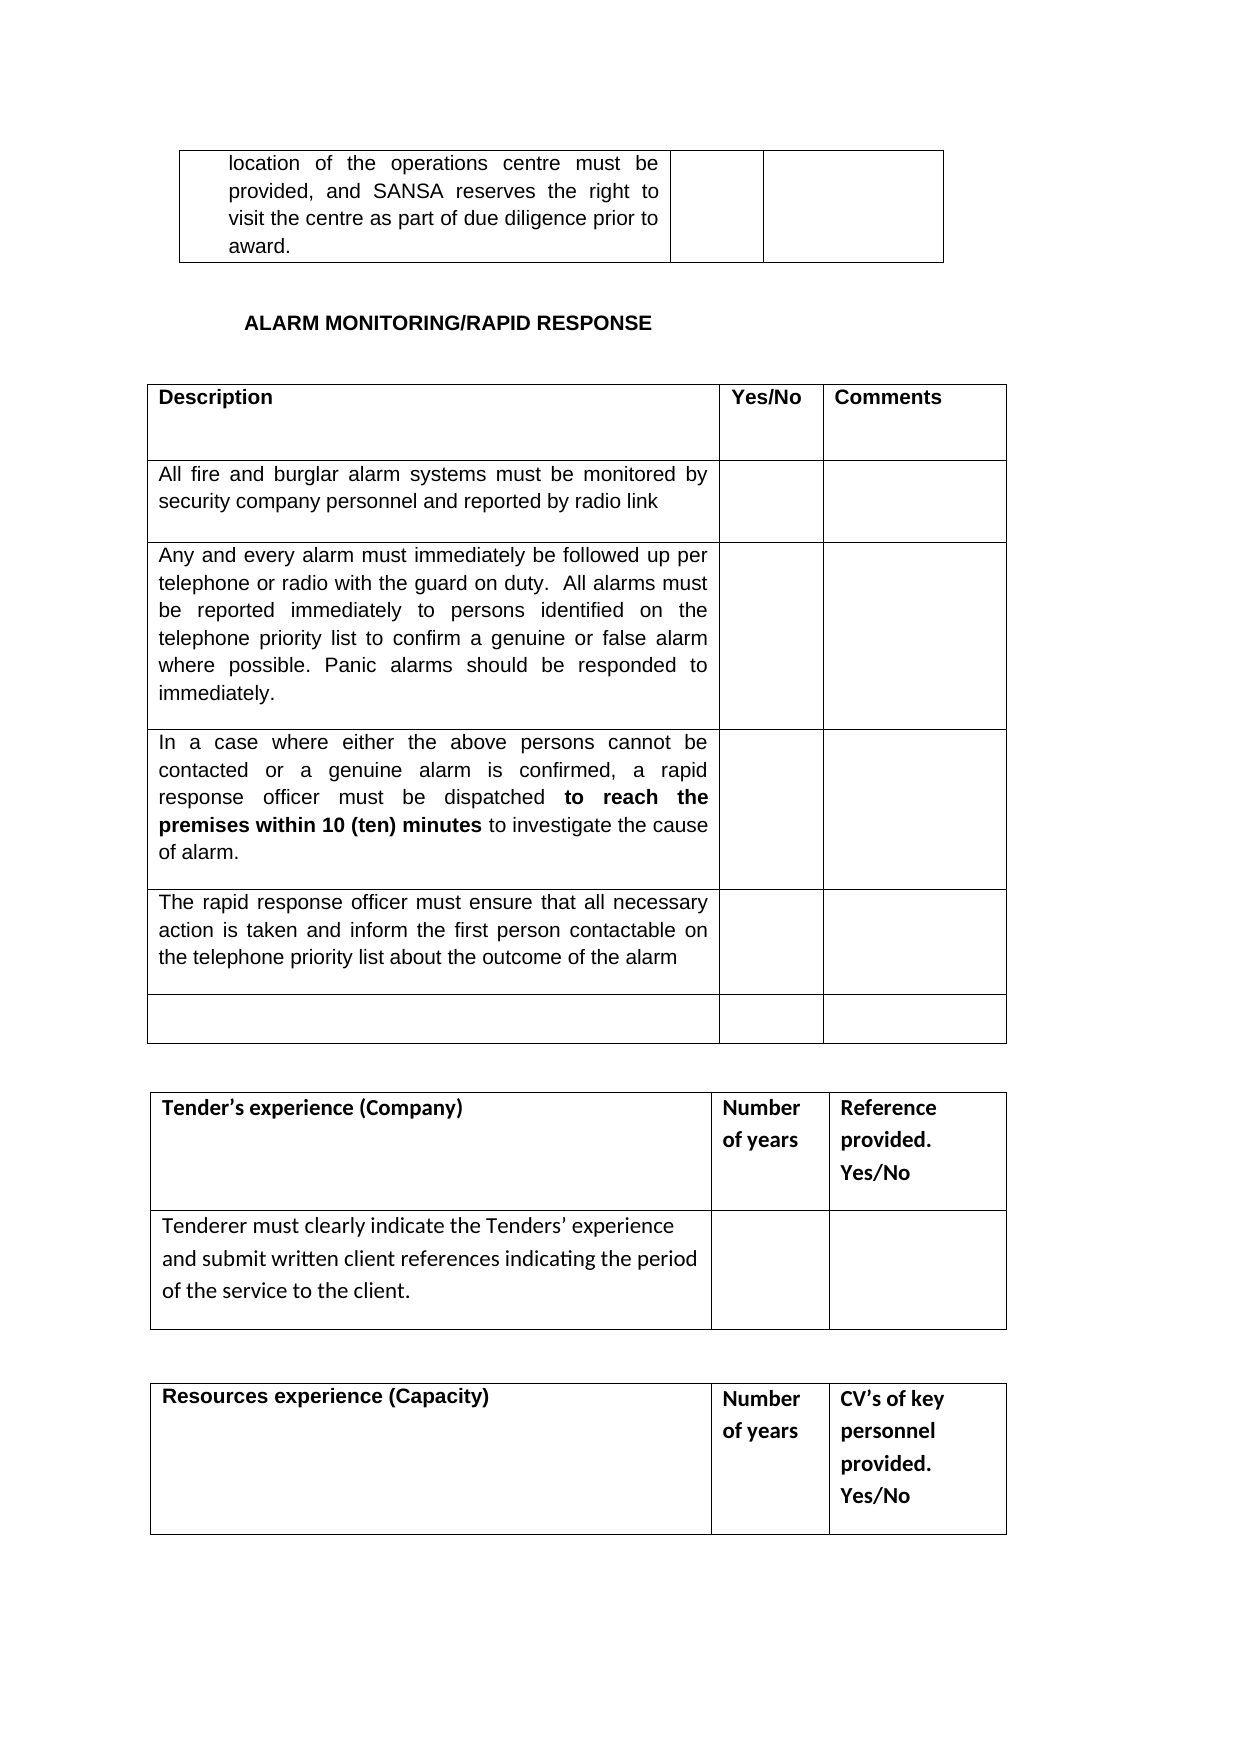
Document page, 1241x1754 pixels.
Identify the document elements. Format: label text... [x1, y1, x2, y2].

table_header Tender’s experience (Company) [151, 1093, 711, 1210]
table_cell [824, 461, 1006, 542]
table_cell [720, 543, 823, 729]
table_header Reference provided. Yes/No [830, 1093, 1006, 1210]
table_cell [148, 995, 719, 1043]
table_cell [824, 730, 1006, 889]
table_cell Any and every alarm must immediately be followed up per telephone or radio with the guard on duty. All alarms must be reported immediately to persons identified on the telephone priority list to confirm a genuine or false alarm where possible. Panic alarms should be responded to immediately. [148, 543, 719, 729]
table_cell [824, 543, 1006, 729]
table_cell The rapid response officer must ensure that all necessary action is taken and inform the first person contactable on the telephone priority list about the outcome of the alarm [148, 890, 719, 993]
table_cell [671, 151, 763, 262]
table_cell In a case where either the above persons cannot be contacted or a genuine alarm is confirmed, a rapid response officer must be dispatched to reach the premises within 10 (ten) minutes to investigate the cause of alarm. [148, 730, 719, 889]
table_cell [830, 1211, 1006, 1329]
table_header Comments [824, 385, 1006, 460]
table_cell Tenderer must clearly indicate the Tenders’ experience and submit written client references indicating the period of the service to the client. [151, 1211, 711, 1329]
table_header Number of years [712, 1384, 829, 1533]
table_cell [764, 151, 943, 262]
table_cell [180, 151, 670, 262]
table_cell [720, 890, 823, 993]
table_header Description [148, 385, 719, 460]
table_cell [712, 1211, 829, 1329]
table_cell [824, 995, 1006, 1043]
table_header CV’s of key personnel provided. Yes/No [830, 1384, 1006, 1533]
table_cell [720, 730, 823, 889]
table_header Number of years [712, 1093, 829, 1210]
table_cell [824, 890, 1006, 993]
table_cell [720, 995, 823, 1043]
table_cell [720, 461, 823, 542]
table_header Resources experience (Capacity) [151, 1384, 711, 1533]
table_header Yes/No [720, 385, 823, 460]
table_cell All fire and burglar alarm systems must be monitored by security company personnel and reported by radio link [148, 461, 719, 542]
text ALARM MONITORING/RAPID RESPONSE [209, 311, 1090, 335]
